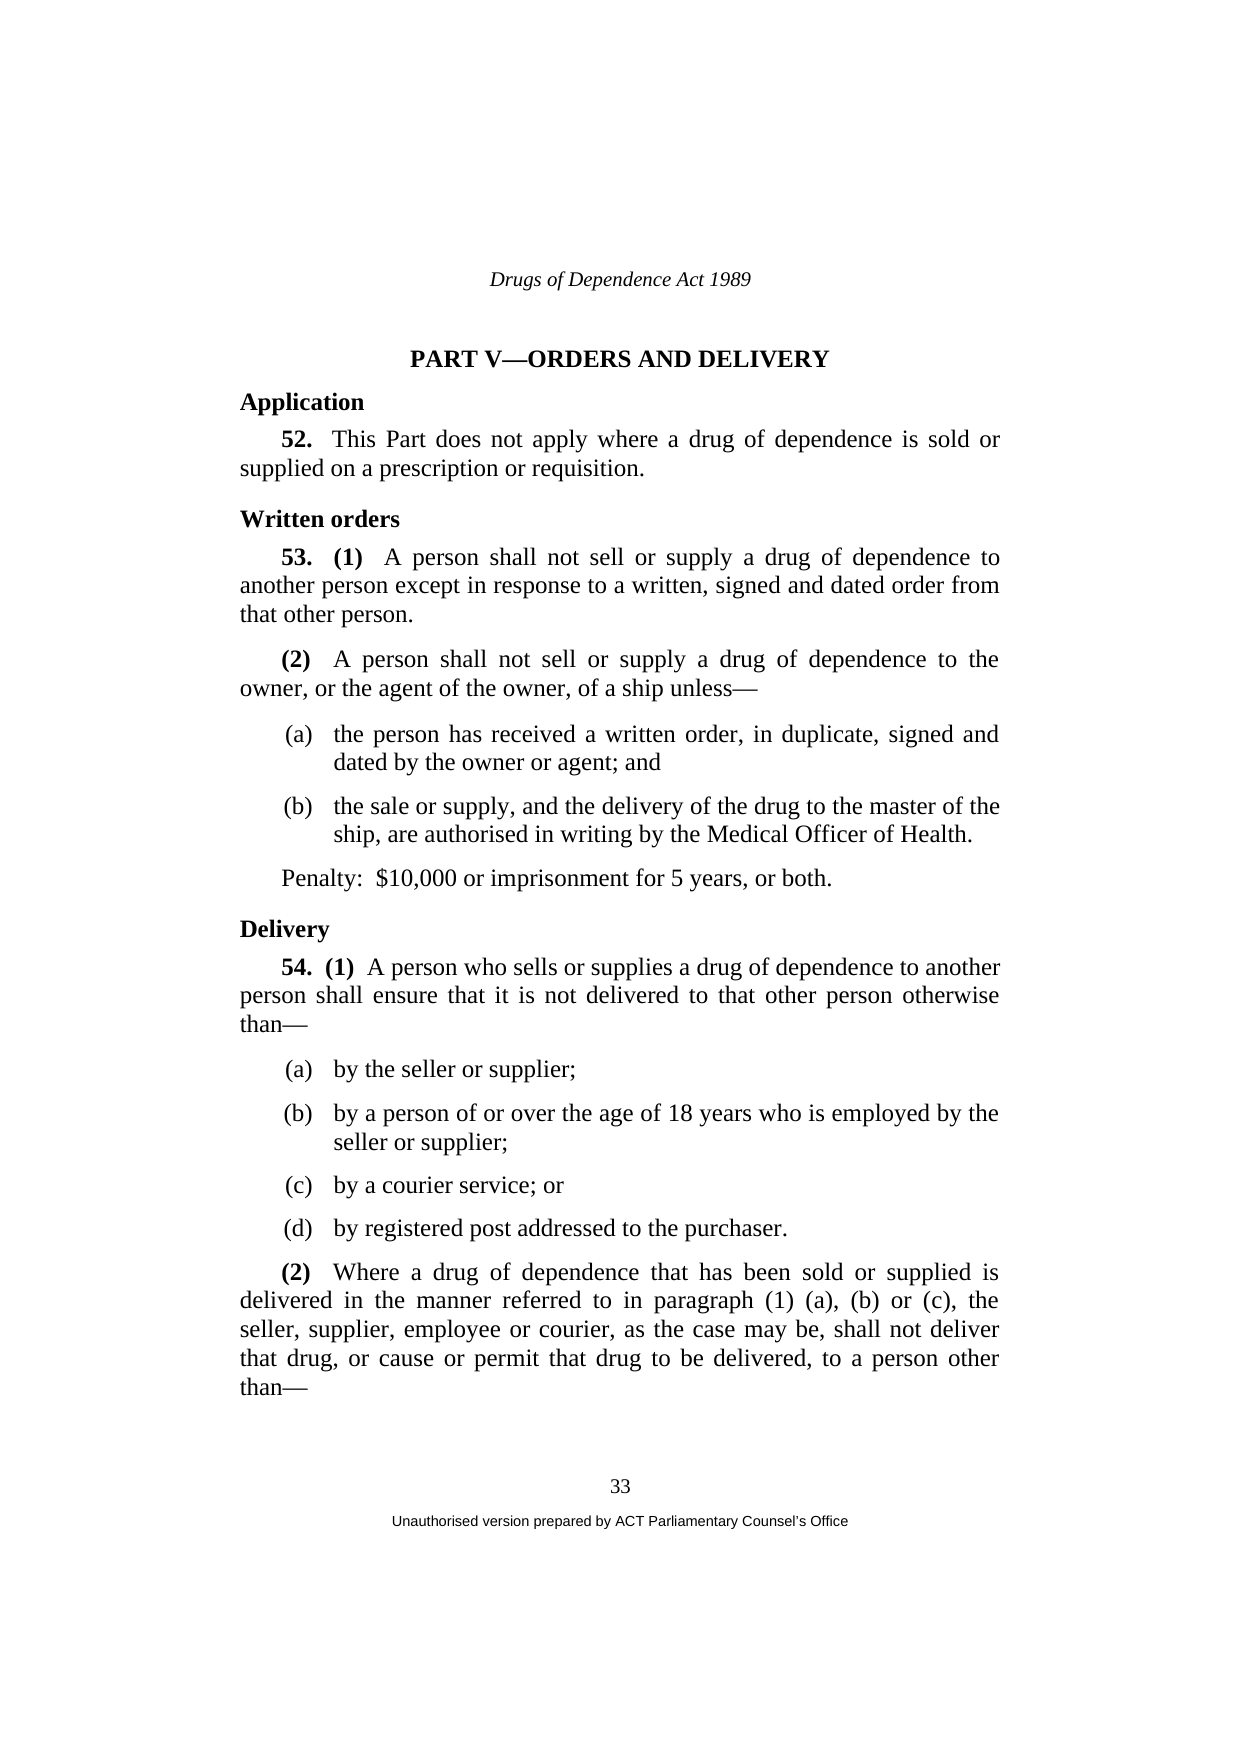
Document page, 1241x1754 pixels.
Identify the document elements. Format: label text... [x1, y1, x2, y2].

text (a) the person has received a written order, in duplicate, signed and dated by the owner or agent; and [239, 719, 1001, 776]
text (a) by the seller or supplier; [239, 1054, 1001, 1083]
text 53. (1) A person shall not sell or supply a drug of dependence to another person except in response to a written, signed and dated order from that other person. [239, 542, 1001, 628]
text (c) by a courier service; or [239, 1170, 1001, 1199]
subtitle part V—Orders and Delivery [239, 344, 1001, 372]
text (2) A person shall not sell or supply a drug of dependence to the owner, or the agent of the owner, of a ship unless— [239, 644, 1001, 702]
text 54. (1) A person who sells or supplies a drug of dependence to another person shall ensure that it is not delivered to that other person otherwise than— [239, 952, 1001, 1038]
text (d) by registered post addressed to the purchaser. [239, 1213, 1001, 1242]
subtitle Written orders [239, 504, 1001, 533]
text (2) Where a drug of dependence that has been sold or supplied is delivered in the manner referred to in paragraph (1) (a), (b) or (c), the seller, supplier, employee or courier, as the case may be, shall not deliver that drug, or cause or permit that drug to be delivered, to a person other than— [239, 1257, 1001, 1400]
subtitle Delivery [239, 914, 1001, 943]
text 52. This Part does not apply where a drug of dependence is sold or supplied on a prescription or requisition. [239, 424, 1001, 482]
subtitle Application [239, 387, 1001, 416]
text (b) the sale or supply, and the delivery of the drug to the master of the ship, are authorised in writing by the Medical Officer of Health. [239, 791, 1001, 848]
text (b) by a person of or over the age of 18 years who is employed by the seller or supplier; [239, 1098, 1001, 1155]
text Penalty: $10,000 or imprisonment for 5 years, or both. [239, 863, 1001, 892]
